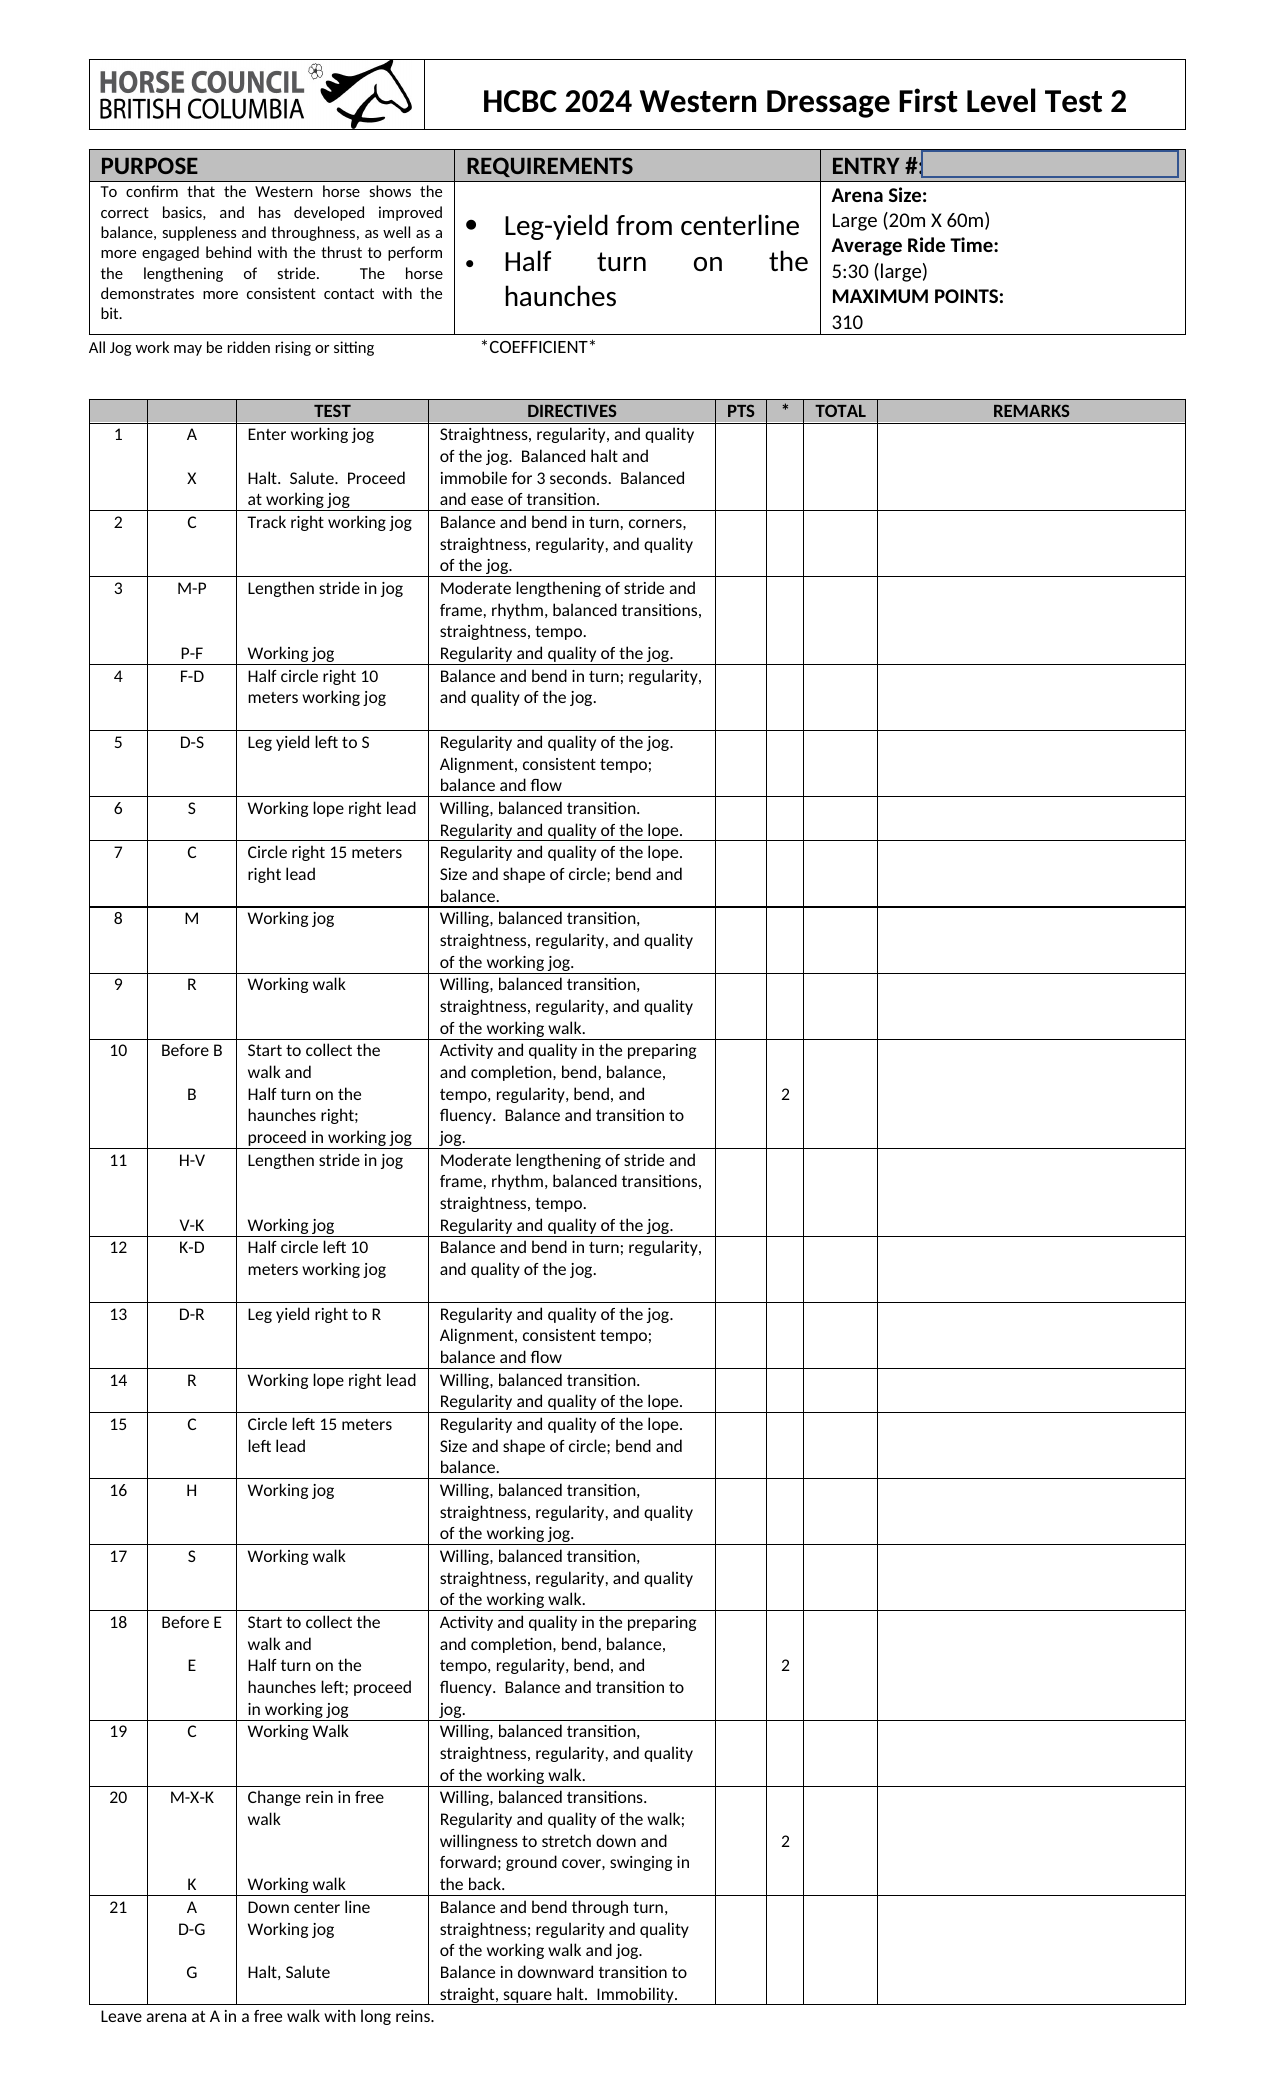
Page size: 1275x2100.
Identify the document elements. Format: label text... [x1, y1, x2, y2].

table_cell [878, 1040, 1185, 1148]
table_cell Half circle right 10 meters working jog [237, 665, 428, 730]
table_cell [716, 908, 766, 972]
table_cell Leave arena at A in a free walk with long reins. [89, 2005, 1186, 2027]
table_header HCBC 2024 Western Dressage First Level Test 2 [425, 60, 1185, 129]
table_cell [878, 731, 1185, 796]
table_cell 11 [90, 1149, 147, 1236]
table_cell 7 [90, 841, 147, 906]
table_cell [716, 1545, 766, 1610]
table_cell Working jog [237, 1479, 428, 1544]
table_cell Activity and quality in the preparing and completion, bend, balance, tempo, regularity, bend, and fluency. Balance and transition to jog. [429, 1040, 715, 1148]
table_cell [716, 1896, 766, 2004]
table_cell [804, 1149, 877, 1236]
table_cell [767, 577, 803, 664]
table_cell 2 [767, 1787, 803, 1895]
table_cell [804, 1413, 877, 1478]
table_cell [716, 424, 766, 510]
table_cell M-X-K K [148, 1787, 236, 1895]
table_cell Willing, balanced transition, straightness, regularity, and quality of the working walk. [429, 1721, 715, 1786]
table_cell [878, 1479, 1185, 1544]
table_cell [767, 424, 803, 510]
table_cell [878, 1787, 1185, 1895]
table_cell 1 [90, 424, 147, 510]
table_header * [767, 400, 803, 422]
table_cell [804, 1479, 877, 1544]
table_cell Circle right 15 meters right lead [237, 841, 428, 906]
table_cell C [148, 841, 236, 906]
table_cell [716, 1611, 766, 1719]
table_cell [804, 1545, 877, 1610]
table_cell Working Walk [237, 1721, 428, 1786]
table_cell [804, 577, 877, 664]
table_header PTS [716, 400, 766, 422]
table_cell [767, 1896, 803, 2004]
table_cell 17 [90, 1545, 147, 1610]
table_cell Willing, balanced transition, straightness, regularity, and quality of the working jog. [429, 1479, 715, 1544]
table_cell 2 [767, 1611, 803, 1719]
table_cell Moderate lengthening of stride and frame, rhythm, balanced transitions, straightness, tempo. Regularity and quality of the jog. [429, 1149, 715, 1236]
table_cell Lengthen stride in jog Working jog [237, 1149, 428, 1236]
table_cell [716, 1721, 766, 1786]
table_cell [804, 1611, 877, 1719]
table_cell [804, 1787, 877, 1895]
table_cell Willing, balanced transition, straightness, regularity, and quality of the working walk. [429, 974, 715, 1038]
table_cell [767, 908, 803, 972]
table_cell Leg yield right to R [237, 1303, 428, 1368]
table_cell [767, 511, 803, 576]
table_cell M [148, 908, 236, 972]
table_cell [716, 1413, 766, 1478]
table_cell [804, 665, 877, 730]
table_cell [804, 1237, 877, 1302]
table_cell [767, 841, 803, 906]
table_cell Working walk [237, 974, 428, 1038]
table_cell [804, 511, 877, 576]
table_cell [716, 1369, 766, 1412]
table_cell [804, 974, 877, 1038]
table_cell Willing, balanced transition. Regularity and quality of the lope. [429, 1369, 715, 1412]
table_cell 6 [90, 797, 147, 840]
table_cell [716, 974, 766, 1038]
table_cell Moderate lengthening of stride and frame, rhythm, balanced transitions, straightness, tempo. Regularity and quality of the jog. [429, 577, 715, 664]
table_cell [878, 908, 1185, 972]
table_cell Track right working jog [237, 511, 428, 576]
table_cell [716, 797, 766, 840]
table_cell Working jog [237, 908, 428, 972]
table_cell C [148, 1413, 236, 1478]
table_cell [767, 797, 803, 840]
table_cell [716, 1479, 766, 1544]
table_cell [804, 731, 877, 796]
table_cell [804, 797, 877, 840]
table_cell C [148, 511, 236, 576]
table_cell [716, 1149, 766, 1236]
table_header [90, 400, 147, 422]
table_header TOTAL [804, 400, 877, 422]
table_cell [716, 577, 766, 664]
table_cell H-V V-K [148, 1149, 236, 1236]
table_cell A D-G G [148, 1896, 236, 2004]
table_cell K-D [148, 1237, 236, 1302]
table_cell Willing, balanced transition. Regularity and quality of the lope. [429, 797, 715, 840]
table_cell [804, 1040, 877, 1148]
table_cell Balance and bend in turn, corners, straightness, regularity, and quality of the jog. [429, 511, 715, 576]
table_cell [716, 1303, 766, 1368]
table_cell Regularity and quality of the lope. Size and shape of circle; bend and balance. [429, 1413, 715, 1478]
table_cell Change rein in free walk Working walk [237, 1787, 428, 1895]
table_cell [878, 511, 1185, 576]
table_cell [878, 1545, 1185, 1610]
table_cell Working walk [237, 1545, 428, 1610]
table_header ENTRY #: [821, 150, 1185, 181]
table_cell [767, 1149, 803, 1236]
table_cell [878, 1721, 1185, 1786]
table_cell 21 [90, 1896, 147, 2004]
table_cell R [148, 1369, 236, 1412]
table_cell [878, 841, 1185, 906]
picture [100, 60, 412, 129]
table_cell Balance and bend in turn; regularity, and quality of the jog. [429, 1237, 715, 1302]
table_cell [804, 841, 877, 906]
table_cell [878, 1149, 1185, 1236]
table_cell [716, 841, 766, 906]
table_cell Before E E [148, 1611, 236, 1719]
table_cell A X [148, 424, 236, 510]
table_cell [878, 797, 1185, 840]
table_cell [716, 1040, 766, 1148]
table_cell Working lope right lead [237, 797, 428, 840]
table_cell [716, 731, 766, 796]
table_cell F-D [148, 665, 236, 730]
table_cell D-R [148, 1303, 236, 1368]
table_cell Straightness, regularity, and quality of the jog. Balanced halt and immobile for 3 seconds. Balanced and ease of transition. [429, 424, 715, 510]
table_cell 8 [90, 908, 147, 972]
table_cell [878, 1369, 1185, 1412]
table_cell [767, 1413, 803, 1478]
table_cell 2 [90, 511, 147, 576]
table_cell [878, 1611, 1185, 1719]
table_cell [878, 1303, 1185, 1368]
table_cell Leg-yield from centerline Half turn on the haunches [455, 182, 820, 334]
table_cell [716, 1237, 766, 1302]
table_cell [878, 1237, 1185, 1302]
table_cell [767, 1479, 803, 1544]
table_cell [804, 1721, 877, 1786]
table_cell Willing, balanced transitions. Regularity and quality of the walk; willingness to stretch down and forward; ground cover, swinging in the back. [429, 1787, 715, 1895]
table_cell 18 [90, 1611, 147, 1719]
table_cell Regularity and quality of the jog. Alignment, consistent tempo; balance and flow [429, 731, 715, 796]
table_cell Working lope right lead [237, 1369, 428, 1412]
table_cell [767, 974, 803, 1038]
table_cell 14 [90, 1369, 147, 1412]
table_header [148, 400, 236, 422]
table_cell 10 [90, 1040, 147, 1148]
table_cell Leg yield left to S [237, 731, 428, 796]
table_cell [767, 1237, 803, 1302]
table_cell [767, 665, 803, 730]
table_cell [767, 1369, 803, 1412]
table_cell 13 [90, 1303, 147, 1368]
table_cell 4 [90, 665, 147, 730]
table_cell Start to collect the walk and Half turn on the haunches left; proceed in working jog [237, 1611, 428, 1719]
table_cell [878, 1413, 1185, 1478]
table_cell [804, 1369, 877, 1412]
table_header PURPOSE [90, 150, 454, 181]
table_cell C [148, 1721, 236, 1786]
table_cell [804, 424, 877, 510]
table_cell D-S [148, 731, 236, 796]
table_cell Arena Size: Large (20m X 60m) Average Ride Time: 5:30 (large) MAXIMUM POINTS: 310 [821, 182, 1185, 334]
table_cell Down center line Working jog Halt, Salute [237, 1896, 428, 2004]
table_cell 20 [90, 1787, 147, 1895]
table_cell Start to collect the walk and Half turn on the haunches right; proceed in working jog [237, 1040, 428, 1148]
table_cell [878, 424, 1185, 510]
table_cell [878, 665, 1185, 730]
table_cell 12 [90, 1237, 147, 1302]
table_cell 15 [90, 1413, 147, 1478]
table_cell [878, 1896, 1185, 2004]
table_cell [804, 1896, 877, 2004]
table_cell Balance and bend in turn; regularity, and quality of the jog. [429, 665, 715, 730]
table_cell S [148, 1545, 236, 1610]
text All Jog work may be ridden rising or sitting *COEFFICIENT* [89, 335, 1186, 358]
table_cell Enter working jog Halt. Salute. Proceed at working jog [237, 424, 428, 510]
table_header [90, 60, 100, 129]
table_cell [767, 1303, 803, 1368]
table_cell 5 [90, 731, 147, 796]
table_cell [716, 511, 766, 576]
table_cell Willing, balanced transition, straightness, regularity, and quality of the working walk. [429, 1545, 715, 1610]
table_cell 9 [90, 974, 147, 1038]
table_cell M-P P-F [148, 577, 236, 664]
table_cell Regularity and quality of the jog. Alignment, consistent tempo; balance and flow [429, 1303, 715, 1368]
table_cell [767, 1545, 803, 1610]
table_cell [716, 665, 766, 730]
table_cell Half circle left 10 meters working jog [237, 1237, 428, 1302]
table_cell [804, 1303, 877, 1368]
table_cell R [148, 974, 236, 1038]
table_cell 2 [767, 1040, 803, 1148]
table_header REQUIREMENTS [455, 150, 820, 181]
table_cell [767, 731, 803, 796]
table_cell Activity and quality in the preparing and completion, bend, balance, tempo, regularity, bend, and fluency. Balance and transition to jog. [429, 1611, 715, 1719]
table_header DIRECTIVES [429, 400, 715, 422]
table_cell H [148, 1479, 236, 1544]
table_cell [878, 974, 1185, 1038]
table_cell [767, 1721, 803, 1786]
table_header TEST [237, 400, 428, 422]
table_cell Circle left 15 meters left lead [237, 1413, 428, 1478]
table_cell S [148, 797, 236, 840]
table_cell Lengthen stride in jog Working jog [237, 577, 428, 664]
table_cell [804, 908, 877, 972]
table_cell 16 [90, 1479, 147, 1544]
table_cell [716, 1787, 766, 1895]
table_cell Balance and bend through turn, straightness; regularity and quality of the working walk and jog. Balance in downward transition to straight, square halt. Immobility. [429, 1896, 715, 2004]
table_cell 3 [90, 577, 147, 664]
table_header REMARKS [878, 400, 1185, 422]
table_cell 19 [90, 1721, 147, 1786]
table_cell Willing, balanced transition, straightness, regularity, and quality of the working jog. [429, 908, 715, 972]
table_cell [878, 577, 1185, 664]
table_cell Regularity and quality of the lope. Size and shape of circle; bend and balance. [429, 841, 715, 906]
table_header [412, 60, 424, 129]
table_cell To confirm that the Western horse shows the correct basics, and has developed improved balance, suppleness and throughness, as well as a more engaged behind with the thrust to perform the lengthening of stride. The horse demonstrates more consistent contact with the bit. [90, 182, 454, 334]
table_cell Before B B [148, 1040, 236, 1148]
